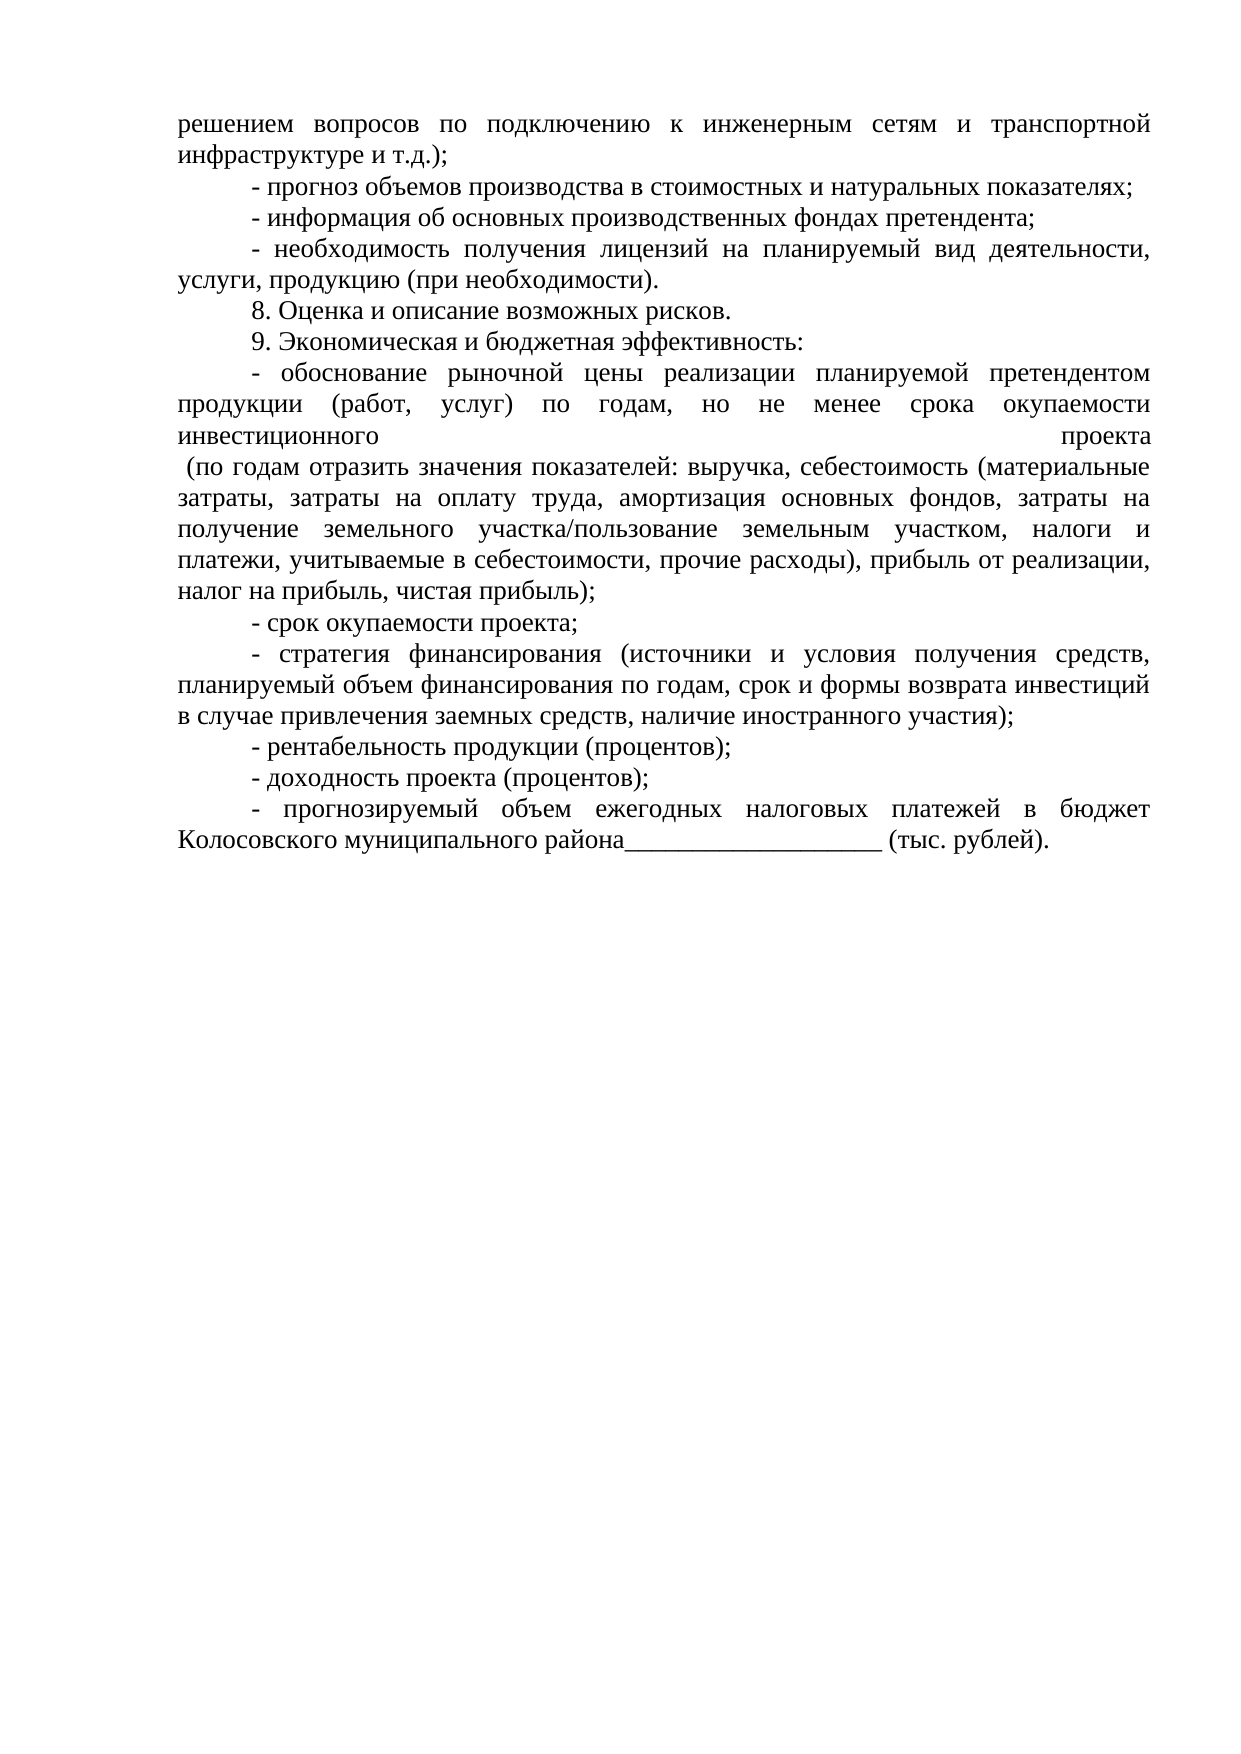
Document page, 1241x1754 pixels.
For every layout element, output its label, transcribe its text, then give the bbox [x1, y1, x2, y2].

text - доходность проекта (процентов); [177, 761, 1152, 792]
text - рентабельность продукции (процентов); [177, 730, 1152, 761]
text - прогноз объемов производства в стоимостных и натуральных показателях; [177, 169, 1152, 201]
text 9. Экономическая и бюджетная эффективность: [177, 325, 1152, 356]
text - срок окупаемости проекта; [177, 606, 1152, 637]
text - необходимость получения лицензий на планируемый вид деятельности, услуги, продукцию (при необходимости). [177, 232, 1152, 294]
text 8. Оценка и описание возможных рисков. [177, 294, 1152, 325]
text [177, 107, 1152, 169]
text - информация об основных производственных фондах претендента; [177, 201, 1152, 232]
text - обоснование рыночной цены реализации планируемой претендентом продукции (работ, услуг) по годам, но не менее срока окупаемости инвестиционного проекта (по годам отразить значения показателей: выручка, себестоимость (материальные затраты, затраты на оплату труда, амортизация основных фондов, затраты на получение земельного участка/пользование земельным участком, налоги и платежи, учитываемые в себестоимости, прочие расходы), прибыль от реализации, налог на прибыль, чистая прибыль); [177, 356, 1152, 606]
text - стратегия финансирования (источники и условия получения средств, планируемый объем финансирования по годам, срок и формы возврата инвестиций в случае привлечения заемных средств, наличие иностранного участия); [177, 637, 1152, 730]
text - прогнозируемый объем ежегодных налоговых платежей в бюджет Колосовского муниципального района___________________ (тыс. рублей). [177, 792, 1152, 855]
